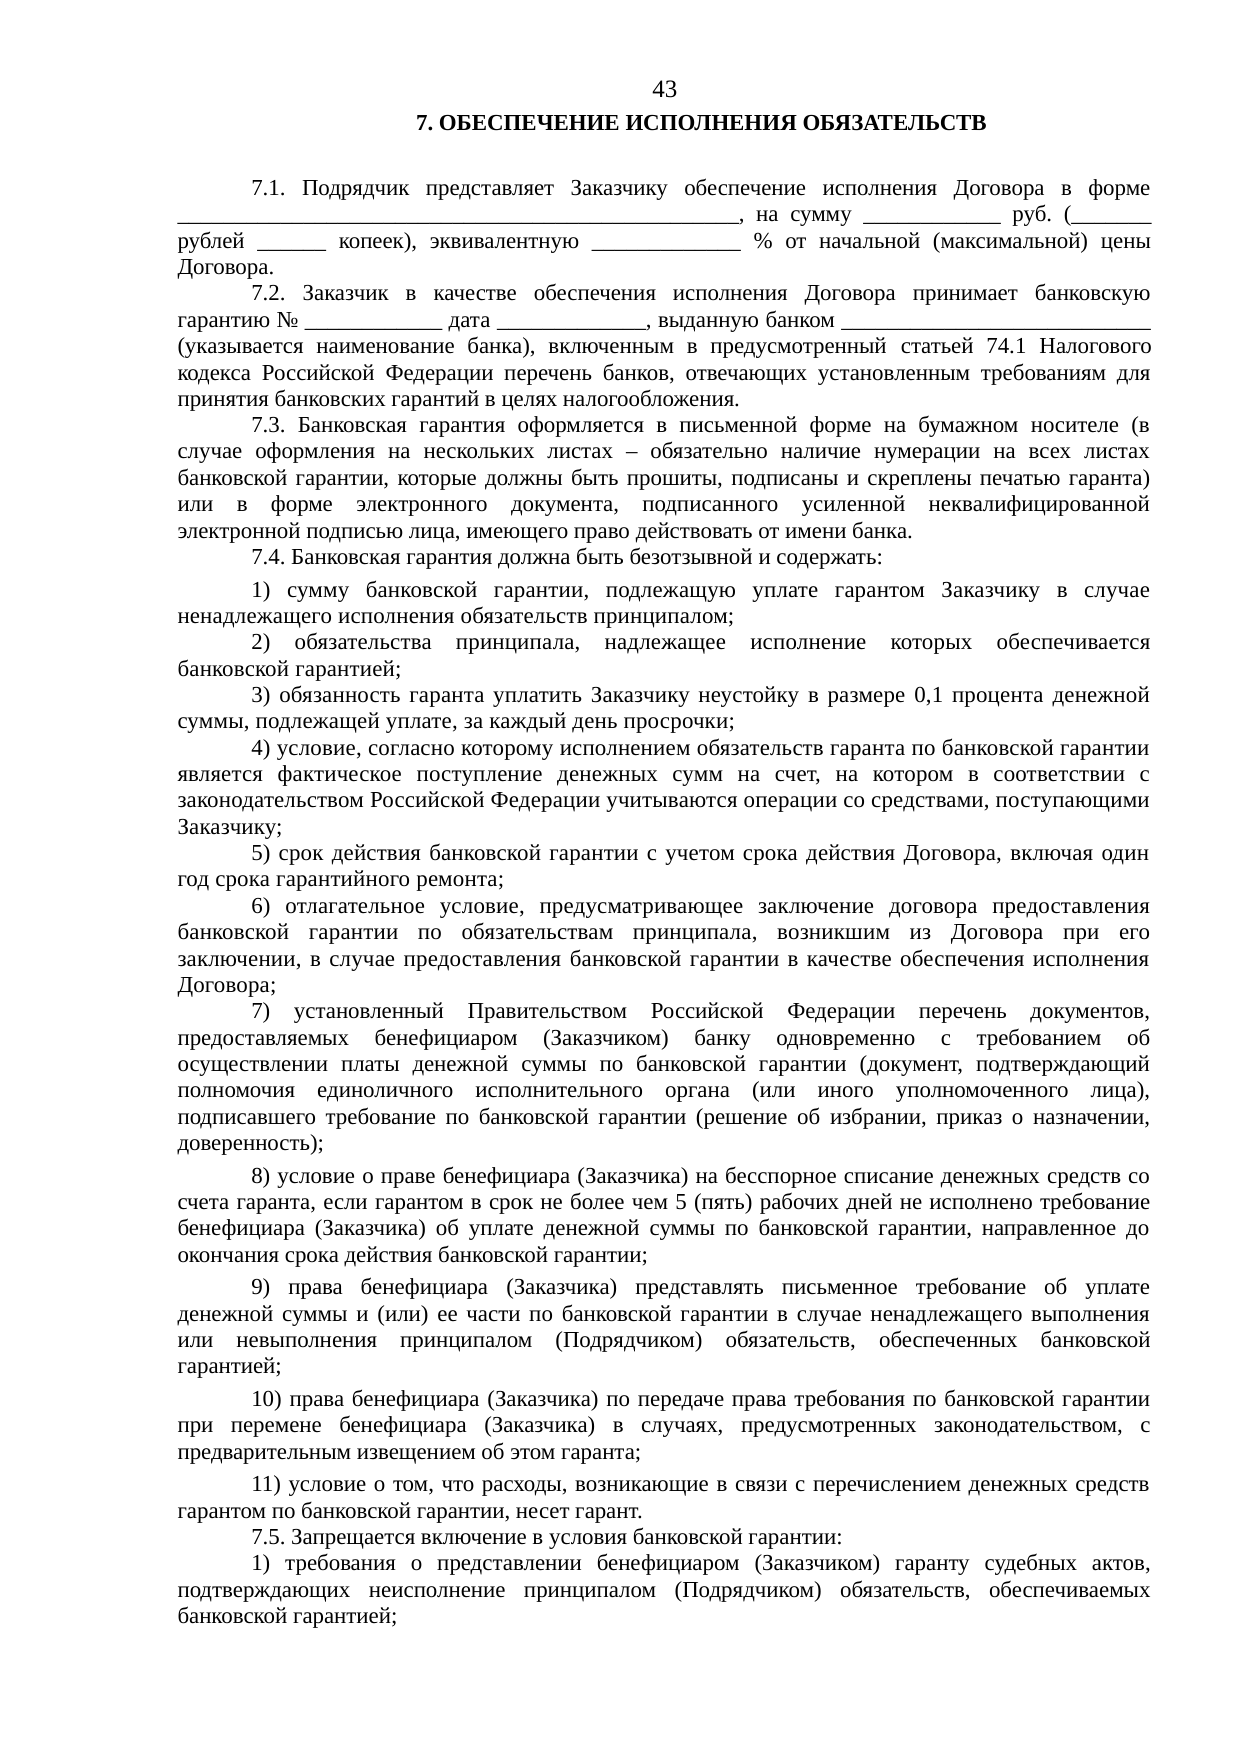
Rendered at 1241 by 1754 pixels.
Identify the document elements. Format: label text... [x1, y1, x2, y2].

text 7) установленный Правительством Российской Федерации перечень документов, предоставляемых бенефициаром (Заказчиком) банку одновременно с требованием об осуществлении платы денежной суммы по банковской гарантии (документ, подтверждающий полномочия единоличного исполнительного органа (или иного уполномоченного лица), подписавшего требование по банковской гарантии (решение об избрании, приказ о назначении, доверенность); [177, 997, 1152, 1155]
text 2) обязательства принципала, надлежащее исполнение которых обеспечивается банковской гарантией; [177, 628, 1152, 681]
text 4) условие, согласно которому исполнением обязательств гаранта по банковской гарантии является фактическое поступление денежных сумм на счет, на котором в соответствии с законодательством Российской Федерации учитываются операции со средствами, поступающими Заказчику; [177, 734, 1152, 839]
text 10) права бенефициара (Заказчика) по передаче права требования по банковской гарантии при перемене бенефициара (Заказчика) в случаях, предусмотренных законодательством, с предварительным извещением об этом гаранта; [177, 1385, 1152, 1464]
text 1) сумму банковской гарантии, подлежащую уплате гарантом Заказчику в случае ненадлежащего исполнения обязательств принципалом; [177, 576, 1152, 628]
text 7.1. Подрядчик представляет Заказчику обеспечение исполнения Договора в форме _________________________________________________, на сумму ____________ руб. (_______ рублей ______ копеек), эквивалентную _____________ % от начальной (максимальной) цены Договора. [177, 174, 1152, 279]
text 3) обязанность гаранта уплатить Заказчику неустойку в размере 0,1 процента денежной суммы, подлежащей уплате, за каждый день просрочки; [177, 681, 1152, 734]
text 9) права бенефициара (Заказчика) представлять письменное требование об уплате денежной суммы и (или) ее части по банковской гарантии в случае ненадлежащего выполнения или невыполнения принципалом (Подрядчиком) обязательств, обеспеченных банковской гарантией; [177, 1273, 1152, 1379]
text 7.4. Банковская гарантия должна быть безотзывной и содержать: [177, 543, 1152, 569]
text 7.2. Заказчик в качестве обеспечения исполнения Договора принимает банковскую гарантию № ____________ дата _____________, выданную банком ___________________________ (указывается наименование банка), включенным в предусмотренный статьей 74.1 Налогового кодекса Российской Федерации перечень банков, отвечающих установленным требованиям для принятия банковских гарантий в целях налогообложения. [177, 279, 1152, 411]
text 11) условие о том, что расходы, возникающие в связи с перечислением денежных средств гарантом по банковской гарантии, несет гарант. [177, 1470, 1152, 1523]
text 1) требования о представлении бенефициаром (Заказчиком) гаранту судебных актов, подтверждающих неисполнение принципалом (Подрядчиком) обязательств, обеспечиваемых банковской гарантией; [177, 1549, 1152, 1628]
text 6) отлагательное условие, предусматривающее заключение договора предоставления банковской гарантии по обязательствам принципала, возникшим из Договора при его заключении, в случае предоставления банковской гарантии в качестве обеспечения исполнения Договора; [177, 892, 1152, 997]
text 5) срок действия банковской гарантии с учетом срока действия Договора, включая один год срока гарантийного ремонта; [177, 839, 1152, 892]
text 8) условие о праве бенефициара (Заказчика) на бесспорное списание денежных средств со счета гаранта, если гарантом в срок не более чем 5 (пять) рабочих дней не исполнено требование бенефициара (Заказчика) об уплате денежной суммы по банковской гарантии, направленное до окончания срока действия банковской гарантии; [177, 1162, 1152, 1267]
text 7. ОБЕСПЕЧЕНИЕ ИСПОЛНЕНИЯ ОБЯЗАТЕЛЬСТВ [177, 109, 1152, 135]
text 7.3. Банковская гарантия оформляется в письменной форме на бумажном носителе (в случае оформления на нескольких листах – обязательно наличие нумерации на всех листах банковской гарантии, которые должны быть прошиты, подписаны и скреплены печатью гаранта) или в форме электронного документа, подписанного усиленной неквалифицированной электронной подписью лица, имеющего право действовать от имени банка. [177, 411, 1152, 543]
text 7.5. Запрещается включение в условия банковской гарантии: [177, 1523, 1152, 1549]
